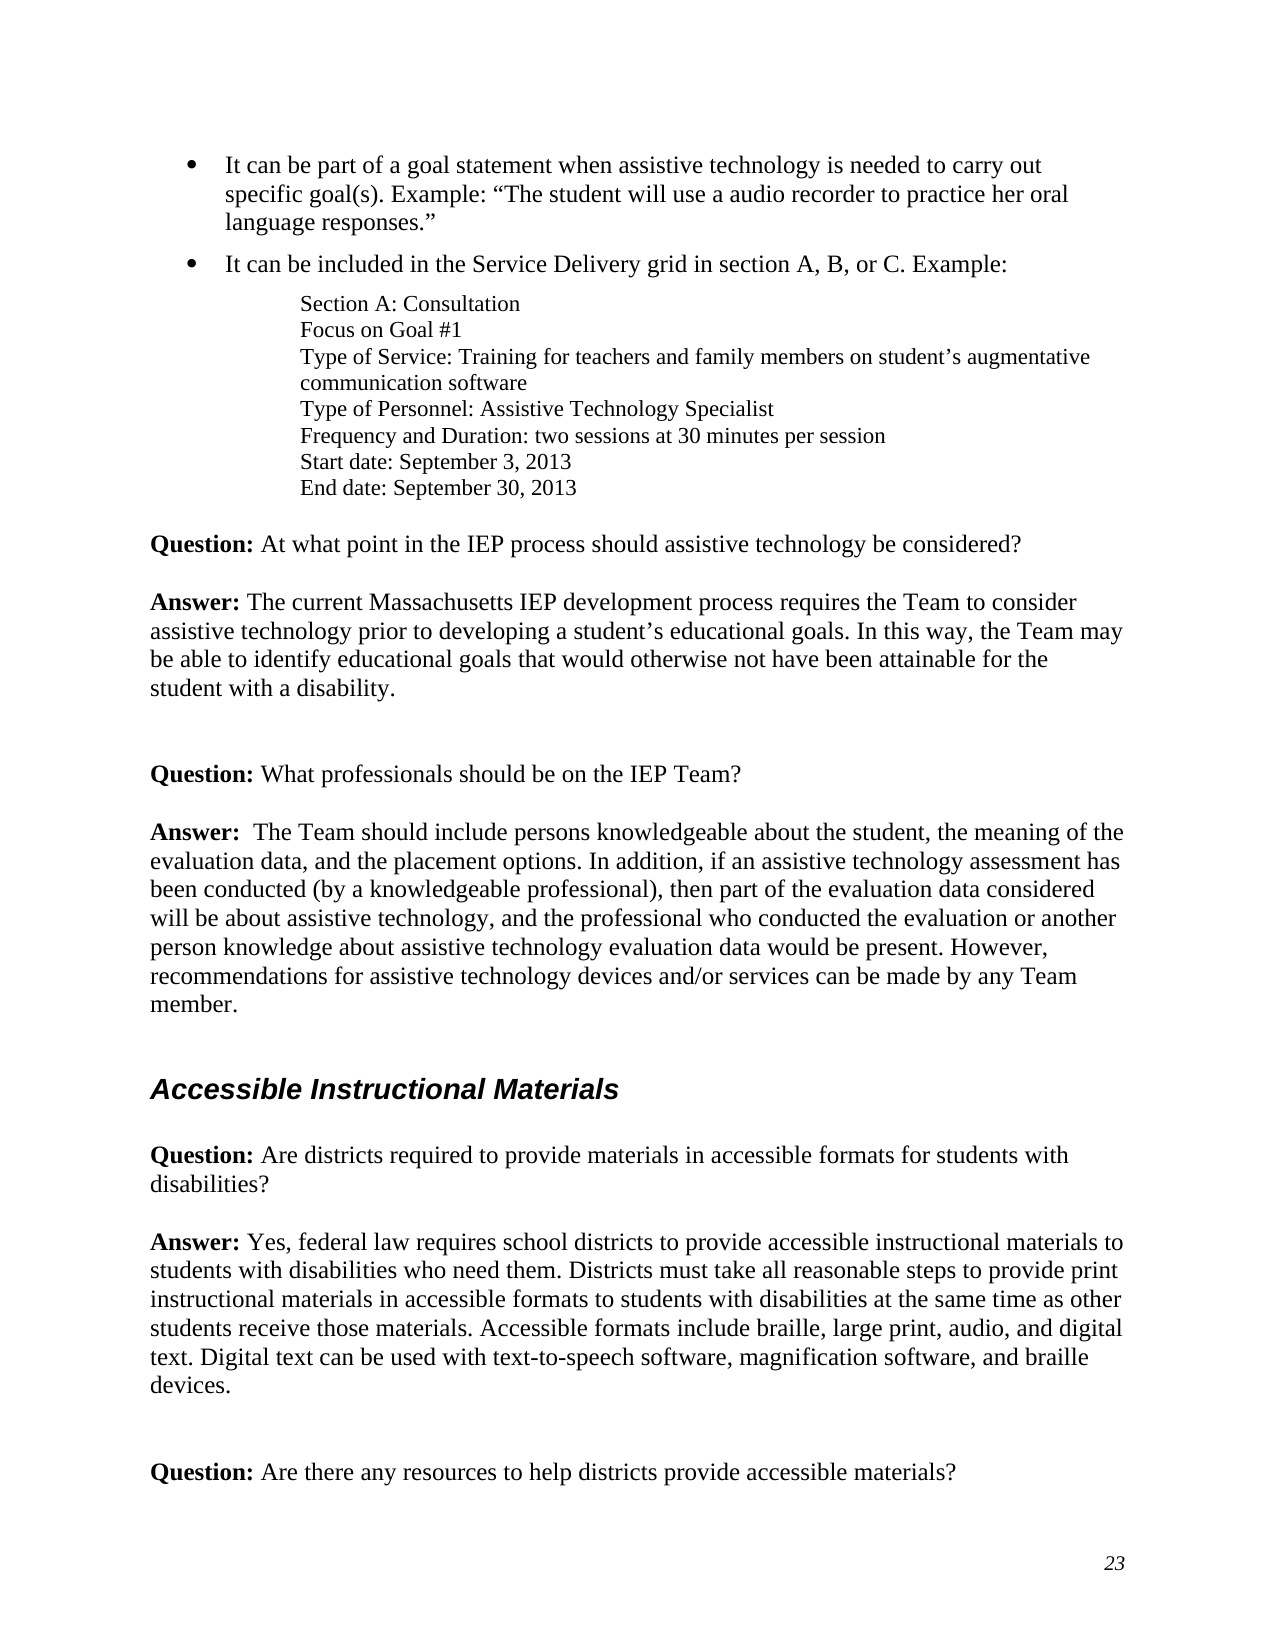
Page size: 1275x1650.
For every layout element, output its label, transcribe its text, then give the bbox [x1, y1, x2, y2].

text Focus on Goal #1 [300, 316, 1125, 343]
text It can be included in the Service Delivery grid in section A, B, or C. Example: [187, 249, 1125, 277]
text Type of Personnel: Assistive Technology Specialist [300, 395, 1125, 422]
text Type of Service: Training for teachers and family members on student’s augmentative communication software [300, 343, 1125, 395]
subtitle Accessible Instructional Materials [150, 1072, 1125, 1106]
text It can be part of a goal statement when assistive technology is needed to carry out specific goal(s). Example: “The student will use a audio recorder to practice her oral language responses.” [187, 150, 1125, 236]
text Question: What professionals should be on the IEP Team? [150, 759, 1125, 788]
text Question: Are districts required to provide materials in accessible formats for students with disabilities? [150, 1141, 1125, 1198]
text Answer: The Team should include persons knowledgeable about the student, the meaning of the evaluation data, and the placement options. In addition, if an assistive technology assessment has been conducted (by a knowledgeable professional), then part of the evaluation data considered will be about assistive technology, and the professional who conducted the evaluation or another person knowledge about assistive technology evaluation data would be present. However, recommendations for assistive technology devices and/or services can be made by any Team member. [150, 817, 1125, 1018]
text Answer: Yes, federal law requires school districts to provide accessible instructional materials to students with disabilities who need them. Districts must take all reasonable steps to provide print instructional materials in accessible formats to students with disabilities at the same time as other students receive those materials. Accessible formats include braille, large print, audio, and digital text. Digital text can be used with text-to-speech software, magnification software, and braille devices. [150, 1227, 1125, 1399]
text End date: September 30, 2013 [225, 474, 1125, 501]
text Answer: The current Massachusetts IEP development process requires the Team to consider assistive technology prior to developing a student’s educational goals. In this way, the Team may be able to identify educational goals that would otherwise not have been attainable for the student with a disability. [150, 587, 1125, 702]
text Question: At what point in the IEP process should assistive technology be considered? [150, 529, 1125, 558]
text Frequency and Duration: two sessions at 30 minutes per session [300, 422, 1125, 448]
text Question: Are there any resources to help districts provide accessible materials? [150, 1457, 1125, 1486]
text Start date: September 3, 2013 [300, 448, 1125, 474]
text Section A: Consultation [300, 290, 1125, 316]
